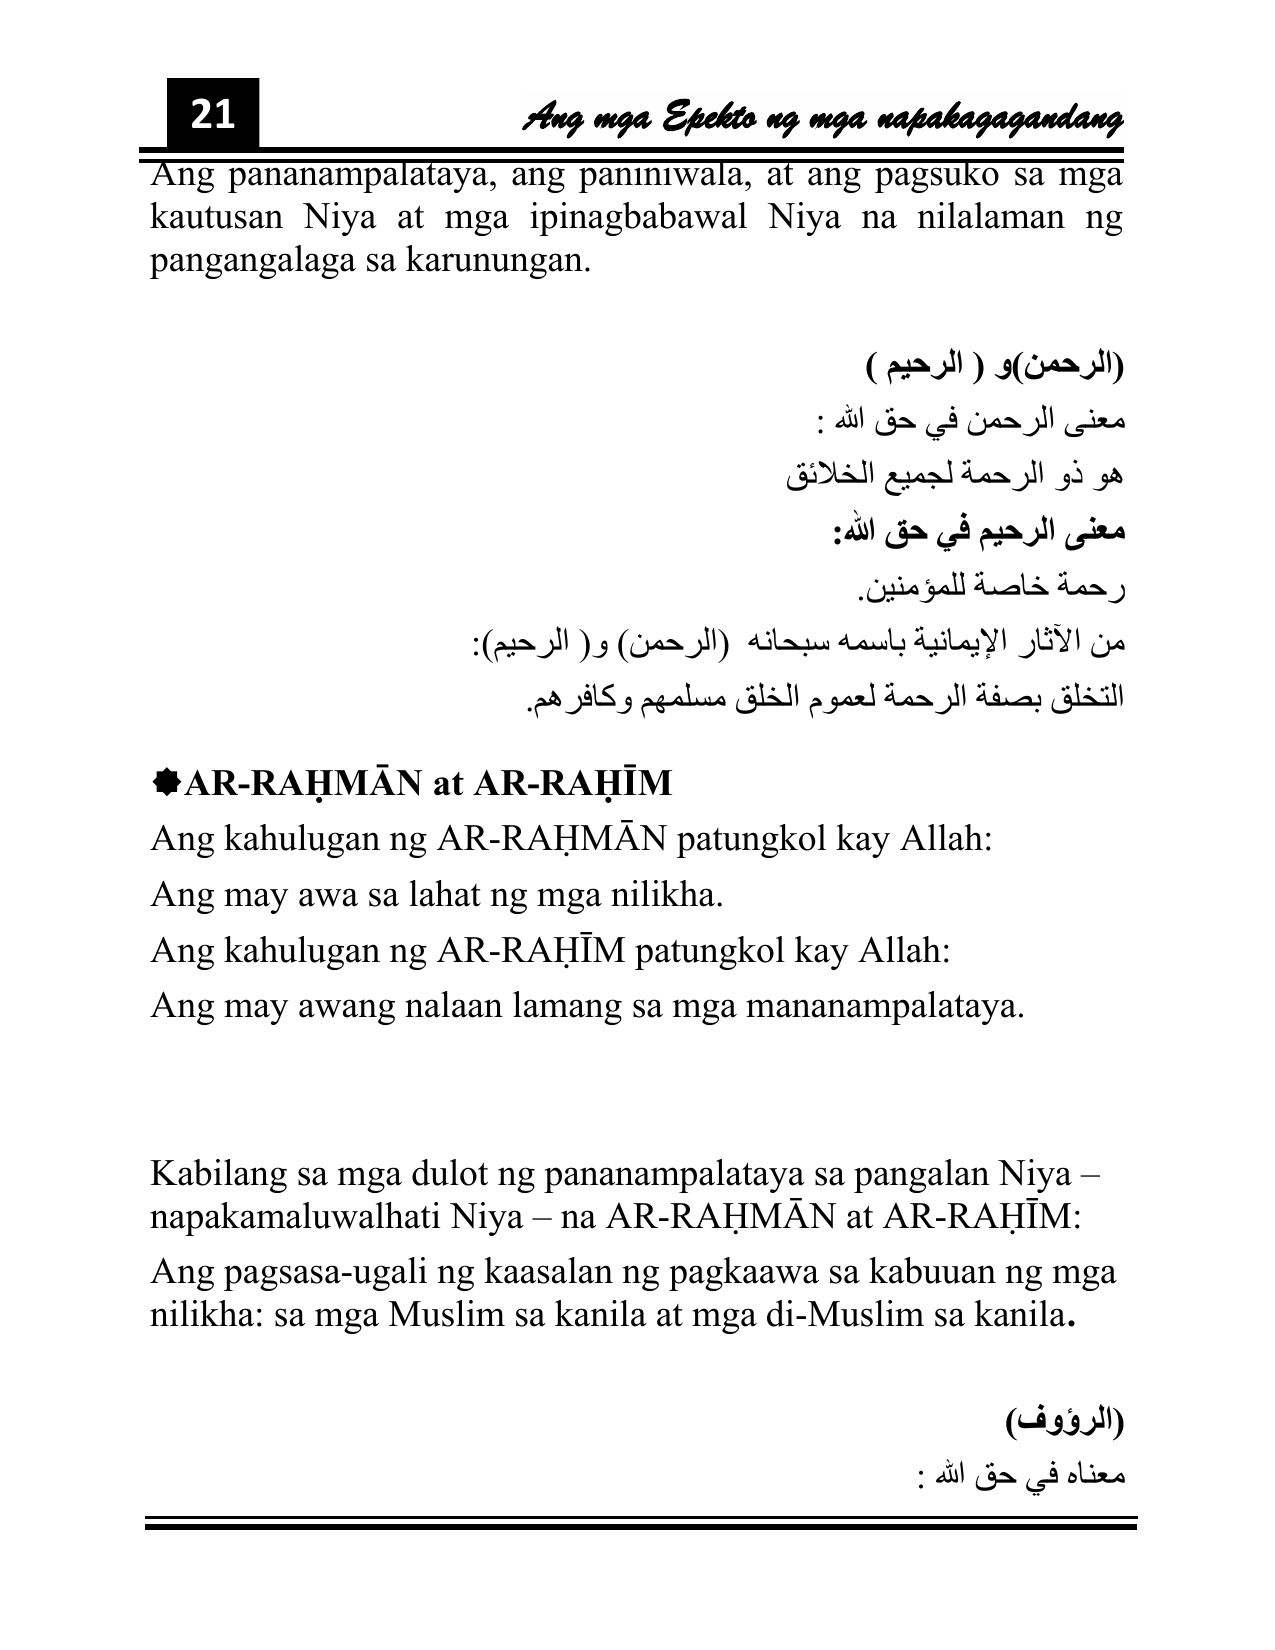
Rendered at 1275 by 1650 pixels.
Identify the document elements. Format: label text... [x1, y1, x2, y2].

text معناه في حق الله : [150, 1454, 1125, 1497]
text Ang may awa sa lahat ng mga nilikha. [150, 871, 1125, 914]
text معنى الرحيم في حق الله: [150, 509, 1125, 553]
text التخلق بصفة الرحمة لعموم الخلق مسلمهم وكافرهم. [150, 676, 1125, 719]
text AR-RAḤMĀN at AR-RAḤĪM [150, 760, 1125, 803]
text Ang pagsasa-ugali ng kaasalan ng pagkaawa sa kabuuan ng mga nilikha: sa mga Muslim sa kanila at mga di-Muslim sa kanila. [150, 1249, 1125, 1335]
text Ang kahulugan ng AR-RAḤMĀN patungkol kay Allah: [150, 816, 1125, 859]
text رحمة خاصة للمؤمنين. [150, 565, 1125, 608]
text (الرحمن)و ( الرحيم ) [150, 343, 1125, 386]
text هو ذو الرحمة لجميع الخلائق [150, 454, 1125, 497]
text Ang pananampalataya, ang paniniwala, at ang pagsuko sa mga kautusan Niya at mga ipinagbabawal Niya na nilalaman ng pangangalaga sa karunungan. [150, 150, 1125, 279]
text معنى الرحمن في حق الله : [150, 398, 1125, 441]
text من الآثار الإيمانية باسمه سبحانه (الرحمن) و( الرحيم): [150, 621, 1125, 664]
text Ang may awang nalaan lamang sa mga mananampalataya. [150, 983, 1125, 1026]
text Ang kahulugan ng AR-RAḤĪM patungkol kay Allah: [150, 927, 1125, 970]
text Kabilang sa mga dulot ng pananampalataya sa pangalan Niya – napakamaluwalhati Niya – na AR-RAḤMĀN at AR-RAḤĪM: [150, 1150, 1125, 1236]
text (الرؤوف) [150, 1398, 1125, 1441]
